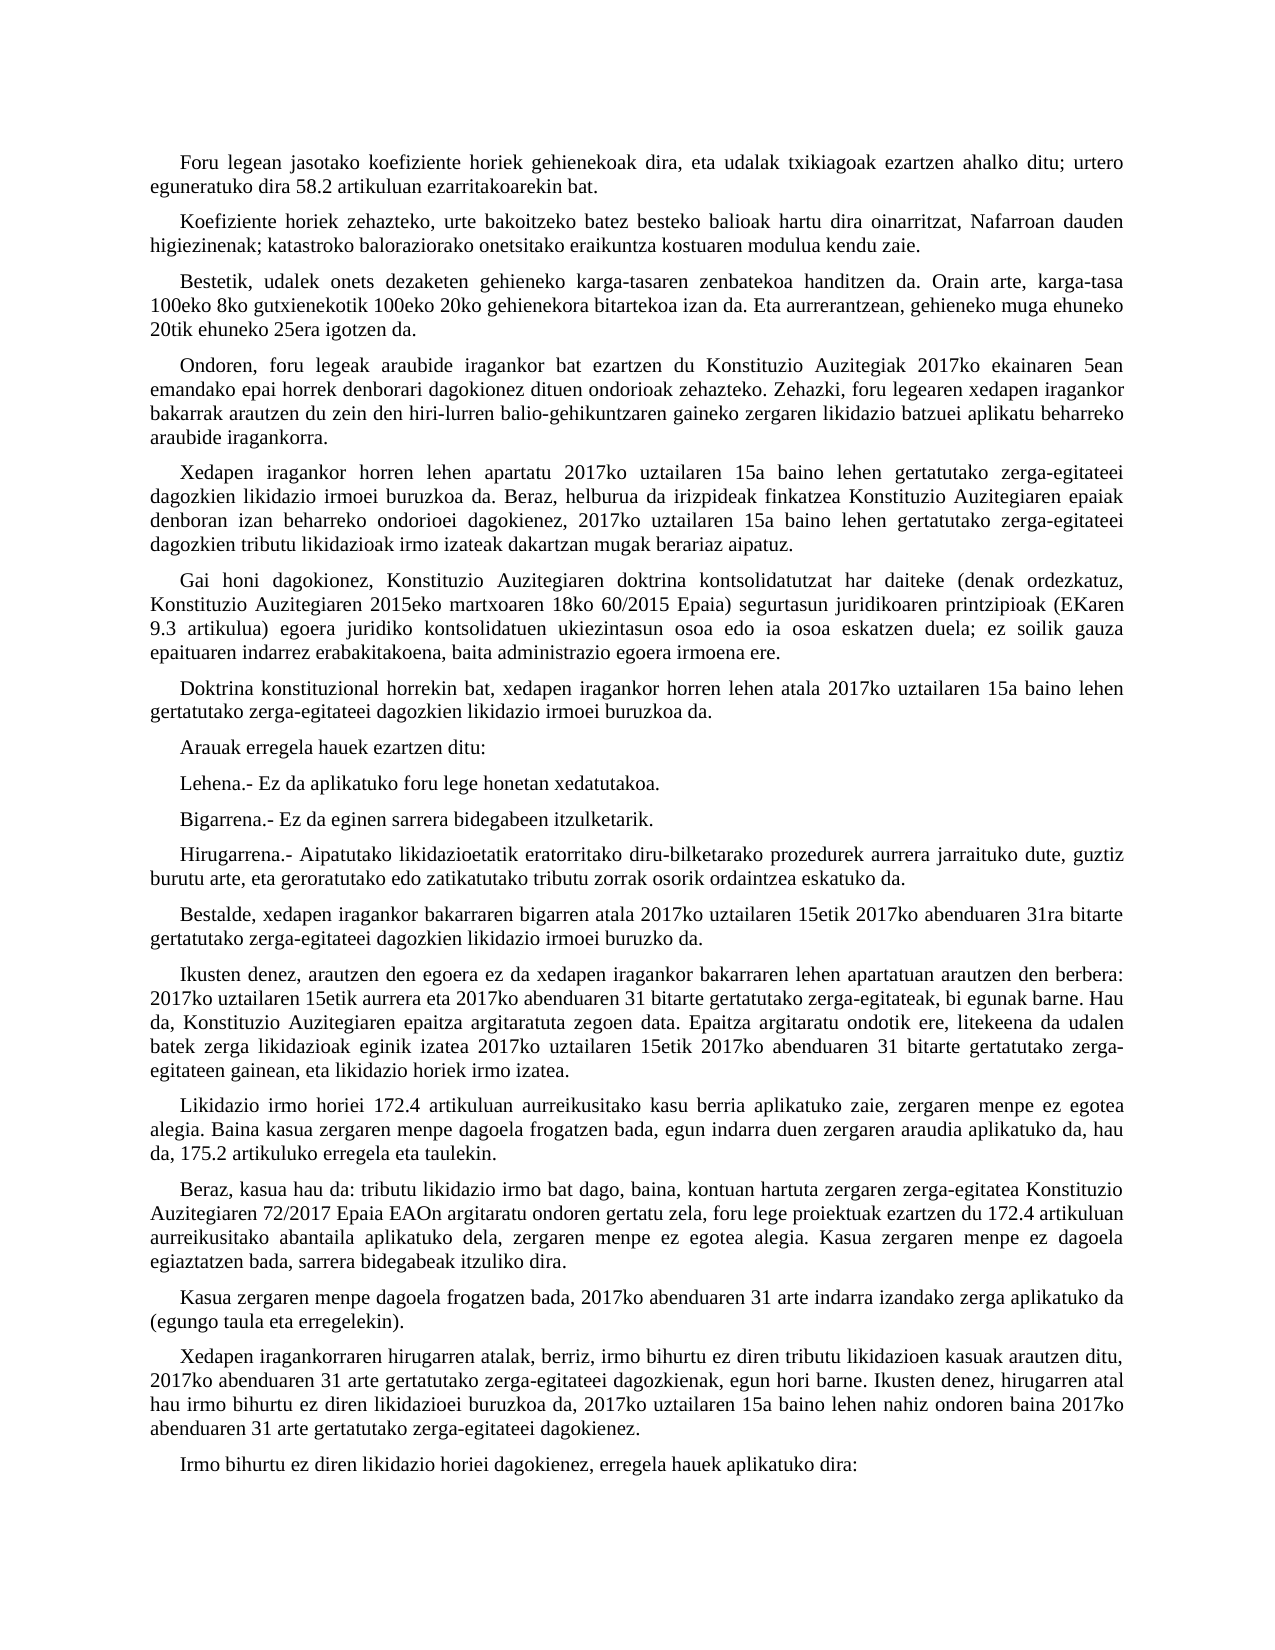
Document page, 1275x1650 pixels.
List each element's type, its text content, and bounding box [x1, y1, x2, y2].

text Foru legean jasotako koefiziente horiek gehienekoak dira, eta udalak txikiagoak ezartzen ahalko ditu; urtero eguneratuko dira 58.2 artikuluan ezarritakoarekin bat. [150, 150, 1125, 198]
text Xedapen iragankor horren lehen apartatu 2017ko uztailaren 15a baino lehen gertatutako zerga-egitateei dagozkien likidazio irmoei buruzkoa da. Beraz, helburua da irizpideak finkatzea Konstituzio Auzitegiaren epaiak denboran izan beharreko ondorioei dagokienez, 2017ko uztailaren 15a baino lehen gertatutako zerga-egitateei dagozkien tributu likidazioak irmo izateak dakartzan mugak berariaz aipatuz. [150, 461, 1125, 556]
text Bigarrena.- Ez da eginen sarrera bidegabeen itzulketarik. [150, 807, 1125, 831]
text Ondoren, foru legeak araubide iragankor bat ezartzen du Konstituzio Auzitegiak 2017ko ekainaren 5ean emandako epai horrek denborari dagokionez dituen ondorioak zehazteko. Zehazki, foru legearen xedapen iragankor bakarrak arautzen du zein den hiri-lurren balio-gehikuntzaren gaineko zergaren likidazio batzuei aplikatu beharreko araubide iragankorra. [150, 353, 1125, 449]
text Ikusten denez, arautzen den egoera ez da xedapen iragankor bakarraren lehen apartatuan arautzen den berbera: 2017ko uztailaren 15etik aurrera eta 2017ko abenduaren 31 bitarte gertatutako zerga-egitateak, bi egunak barne. Hau da, Konstituzio Auzitegiaren epaitza argitaratuta zegoen data. Epaitza argitaratu ondotik ere, litekeena da udalen batek zerga likidazioak eginik izatea 2017ko uztailaren 15etik 2017ko abenduaren 31 bitarte gertatutako zerga-egitateen gainean, eta likidazio horiek irmo izatea. [150, 962, 1125, 1082]
text Hirugarrena.- Aipatutako likidazioetatik eratorritako diru-bilketarako prozedurek aurrera jarraituko dute, guztiz burutu arte, eta geroratutako edo zatikatutako tributu zorrak osorik ordaintzea eskatuko da. [150, 843, 1125, 891]
text Bestetik, udalek onets dezaketen gehieneko karga-tasaren zenbatekoa handitzen da. Orain arte, karga-tasa 100eko 8ko gutxienekotik 100eko 20ko gehienekora bitartekoa izan da. Eta aurrerantzean, gehieneko muga ehuneko 20tik ehuneko 25era igotzen da. [150, 269, 1125, 341]
text Bestalde, xedapen iragankor bakarraren bigarren atala 2017ko uztailaren 15etik 2017ko abenduaren 31ra bitarte gertatutako zerga-egitateei dagozkien likidazio irmoei buruzko da. [150, 902, 1125, 950]
text Koefiziente horiek zehazteko, urte bakoitzeko batez besteko balioak hartu dira oinarritzat, Nafarroan dauden higiezinenak; katastroko baloraziorako onetsitako eraikuntza kostuaren modulua kendu zaie. [150, 210, 1125, 258]
text Xedapen iragankorraren hirugarren atalak, berriz, irmo bihurtu ez diren tributu likidazioen kasuak arautzen ditu, 2017ko abenduaren 31 arte gertatutako zerga-egitateei dagozkienak, egun hori barne. Ikusten denez, hirugarren atal hau irmo bihurtu ez diren likidazioei buruzkoa da, 2017ko uztailaren 15a baino lehen nahiz ondoren baina 2017ko abenduaren 31 arte gertatutako zerga-egitateei dagokienez. [150, 1344, 1125, 1440]
text Gai honi dagokionez, Konstituzio Auzitegiaren doktrina kontsolidatutzat har daiteke (denak ordezkatuz, Konstituzio Auzitegiaren 2015eko martxoaren 18ko 60/2015 Epaia) segurtasun juridikoaren printzipioak (EKaren 9.3 artikulua) egoera juridiko kontsolidatuen ukiezintasun osoa edo ia osoa eskatzen duela; ez soilik gauza epaituaren indarrez erabakitakoena, baita administrazio egoera irmoena ere. [150, 568, 1125, 664]
text Doktrina konstituzional horrekin bat, xedapen iragankor horren lehen atala 2017ko uztailaren 15a baino lehen gertatutako zerga-egitateei dagozkien likidazio irmoei buruzkoa da. [150, 676, 1125, 724]
text Arauak erregela hauek ezartzen ditu: [150, 736, 1125, 759]
text Kasua zergaren menpe dagoela frogatzen bada, 2017ko abenduaren 31 arte indarra izandako zerga aplikatuko da (egungo taula eta erregelekin). [150, 1285, 1125, 1333]
text Beraz, kasua hau da: tributu likidazio irmo bat dago, baina, kontuan hartuta zergaren zerga-egitatea Konstituzio Auzitegiaren 72/2017 Epaia EAOn argitaratu ondoren gertatu zela, foru lege proiektuak ezartzen du 172.4 artikuluan aurreikusitako abantaila aplikatuko dela, zergaren menpe ez egotea alegia. Kasua zergaren menpe ez dagoela egiaztatzen bada, sarrera bidegabeak itzuliko dira. [150, 1177, 1125, 1273]
text Irmo bihurtu ez diren likidazio horiei dagokienez, erregela hauek aplikatuko dira: [150, 1452, 1125, 1476]
text Likidazio irmo horiei 172.4 artikuluan aurreikusitako kasu berria aplikatuko zaie, zergaren menpe ez egotea alegia. Baina kasua zergaren menpe dagoela frogatzen bada, egun indarra duen zergaren araudia aplikatuko da, hau da, 175.2 artikuluko erregela eta taulekin. [150, 1094, 1125, 1166]
text Lehena.- Ez da aplikatuko foru lege honetan xedatutakoa. [150, 771, 1125, 795]
